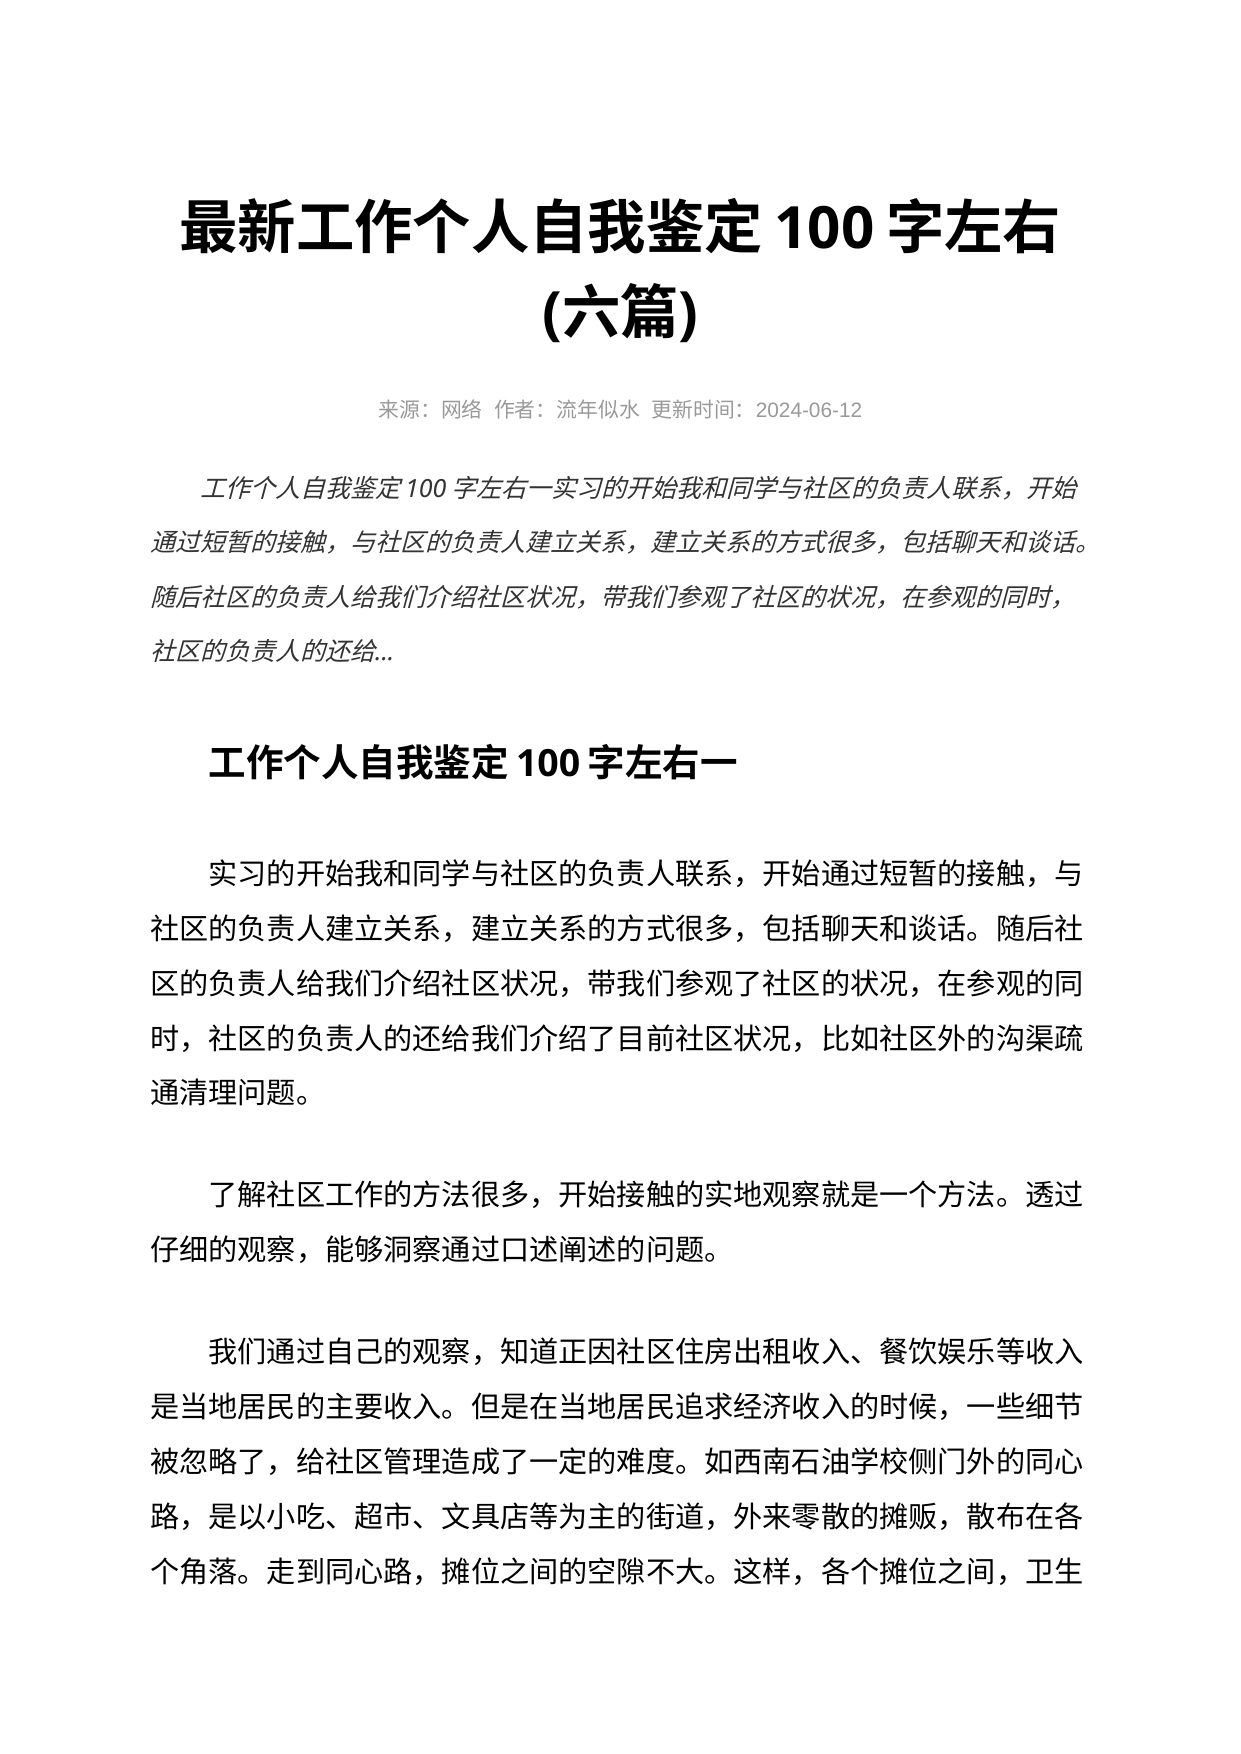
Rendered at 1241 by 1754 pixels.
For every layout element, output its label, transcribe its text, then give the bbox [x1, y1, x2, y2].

text 来源：网络 作者：流年似水 更新时间：2024-06-12 [150, 398, 1090, 422]
text 工作个人自我鉴定100字左右一 [150, 733, 1090, 787]
subtitle 最新工作个人自我鉴定100字左右(六篇) [150, 181, 1090, 351]
text 了解社区工作的方法很多，开始接触的实地观察就是一个方法。透过仔细的观察，能够洞察通过口述阐述的问题。 [150, 1172, 1090, 1269]
text 实习的开始我和同学与社区的负责人联系，开始通过短暂的接触，与社区的负责人建立关系，建立关系的方式很多，包括聊天和谈话。随后社区的负责人给我们介绍社区状况，带我们参观了社区的状况，在参观的同时，社区的负责人的还给我们介绍了目前社区状况，比如社区外的沟渠疏通清理问题。 [150, 851, 1090, 1112]
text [150, 1328, 1090, 1590]
text 工作个人自我鉴定100字左右一实习的开始我和同学与社区的负责人联系，开始通过短暂的接触，与社区的负责人建立关系，建立关系的方式很多，包括聊天和谈话。随后社区的负责人给我们介绍社区状况，带我们参观了社区的状况，在参观的同时，社区的负责人的还给... [150, 468, 1090, 668]
